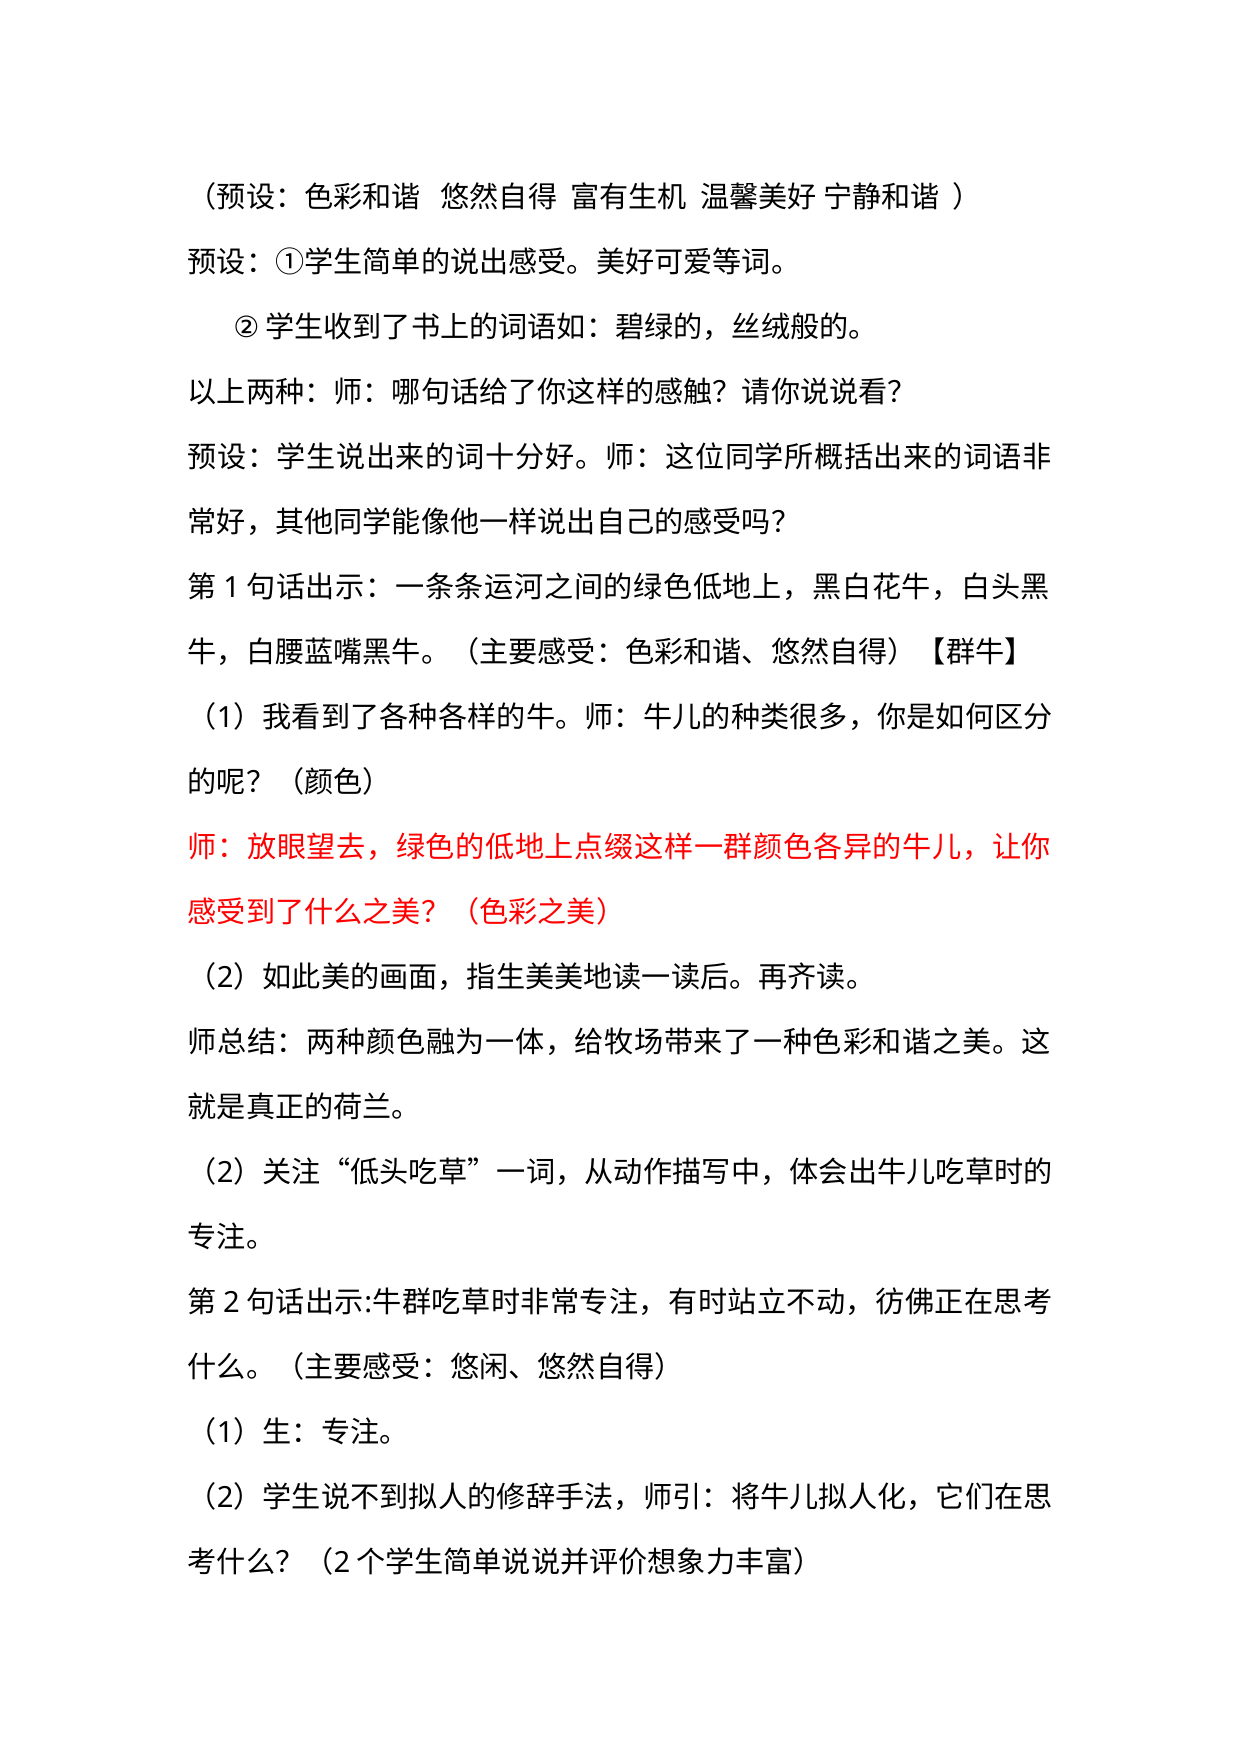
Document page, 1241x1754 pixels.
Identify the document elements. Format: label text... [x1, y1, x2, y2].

list 预设：学生说出来的词十分好。师：这位同学所概括出来的词语非常好，其他同学能像他一样说出自己的感受吗？ [187, 422, 1053, 552]
list 师总结：两种颜色融为一体，给牧场带来了一种色彩和谐之美。这就是真正的荷兰。 [187, 1007, 1053, 1137]
list 师：放眼望去，绿色的低地上点缀这样一群颜色各异的牛儿，让你感受到了什么之美？（色彩之美） [187, 812, 1053, 942]
list 预设：①学生简单的说出感受。美好可爱等词。 [187, 227, 1053, 292]
list 以上两种：师：哪句话给了你这样的感触？请你说说看？ [187, 357, 1053, 422]
list （预设：色彩和谐 悠然自得 富有生机 温馨美好 宁静和谐 ） [187, 162, 1053, 227]
list ②学生收到了书上的词语如：碧绿的，丝绒般的。 [187, 292, 1053, 357]
list 生：专注。 [187, 1397, 1053, 1462]
list 我看到了各种各样的牛。师：牛儿的种类很多，你是如何区分的呢？（颜色） [187, 682, 1053, 812]
list （2）如此美的画面，指生美美地读一读后。再齐读。 [187, 942, 1053, 1007]
list 第2句话出示:牛群吃草时非常专注，有时站立不动，彷佛正在思考什么。（主要感受：悠闲、悠然自得） [187, 1267, 1053, 1397]
list 关注“低头吃草”一词，从动作描写中，体会出牛儿吃草时的专注。 [187, 1137, 1053, 1267]
list 第1句话出示：一条条运河之间的绿色低地上，黑白花牛，白头黑牛，白腰蓝嘴黑牛。（主要感受：色彩和谐、悠然自得）【群牛】 [187, 552, 1053, 682]
list 学生说不到拟人的修辞手法，师引：将牛儿拟人化，它们在思考什么？（2个学生简单说说并评价想象力丰富） [187, 1462, 1053, 1592]
